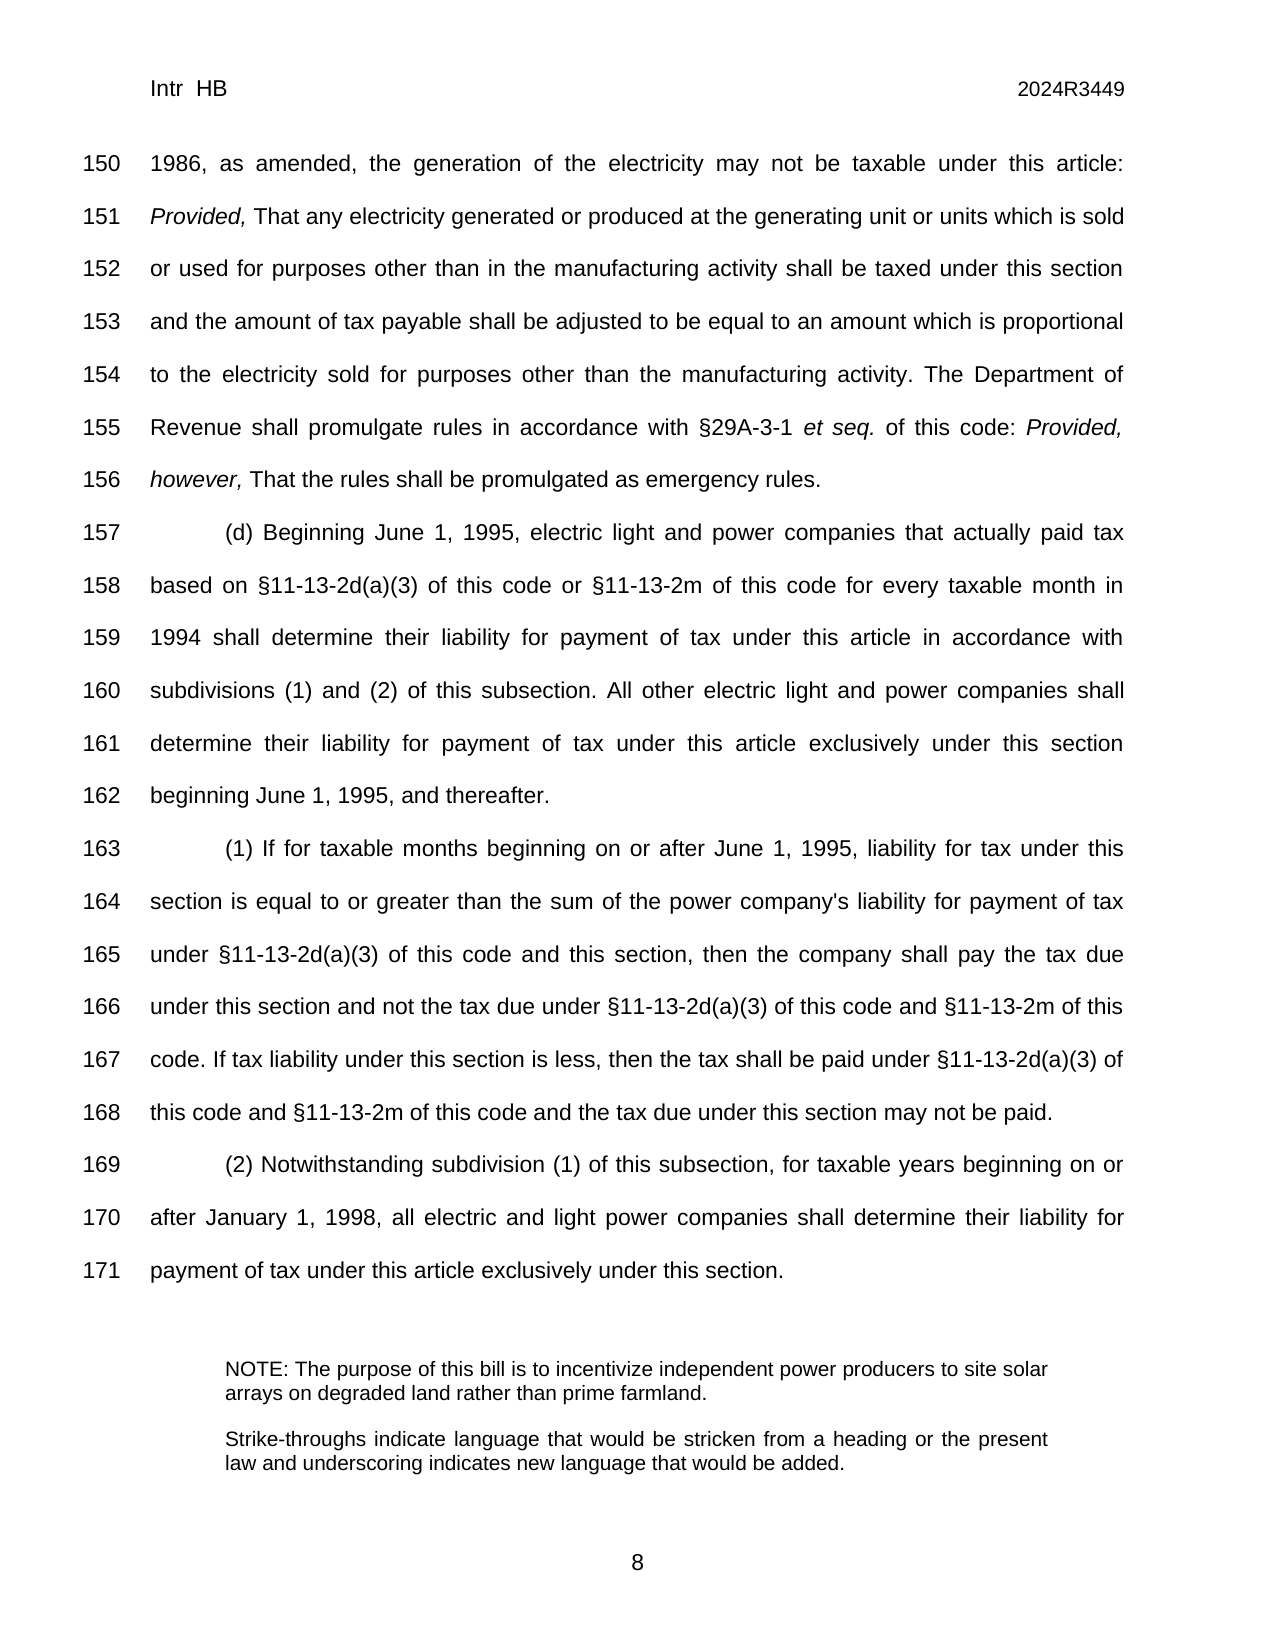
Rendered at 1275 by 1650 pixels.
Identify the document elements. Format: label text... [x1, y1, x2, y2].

text (2) Notwithstanding subdivision (1) of this subsection, for taxable years beginning on or after January 1, 1998, all electric and light power companies shall determine their liability for payment of tax under this article exclusively under this section. [150, 1151, 1125, 1283]
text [150, 150, 1125, 493]
text (d) Beginning June 1, 1995, electric light and power companies that actually paid tax based on §11-13-2d(a)(3) of this code or §11-13-2m of this code for every taxable month in 1994 shall determine their liability for payment of tax under this article in accordance with subdivisions (1) and (2) of this subsection. All other electric light and power companies shall determine their liability for payment of tax under this article exclusively under this section beginning June 1, 1995, and thereafter. [150, 519, 1125, 809]
text Strike-throughs indicate language that would be stricken from a heading or the present law and underscoring indicates new language that would be added. [225, 1427, 1050, 1475]
text (1) If for taxable months beginning on or after June 1, 1995, liability for tax under this section is equal to or greater than the sum of the power company's liability for payment of tax under §11-13-2d(a)(3) of this code and this section, then the company shall pay the tax due under this section and not the tax due under §11-13-2d(a)(3) of this code and §11-13-2m of this code. If tax liability under this section is less, then the tax shall be paid under §11-13-2d(a)(3) of this code and §11-13-2m of this code and the tax due under this section may not be paid. [150, 835, 1125, 1125]
text NOTE: The purpose of this bill is to incentivize independent power producers to site solar arrays on degraded land rather than prime farmland. [225, 1356, 1050, 1404]
